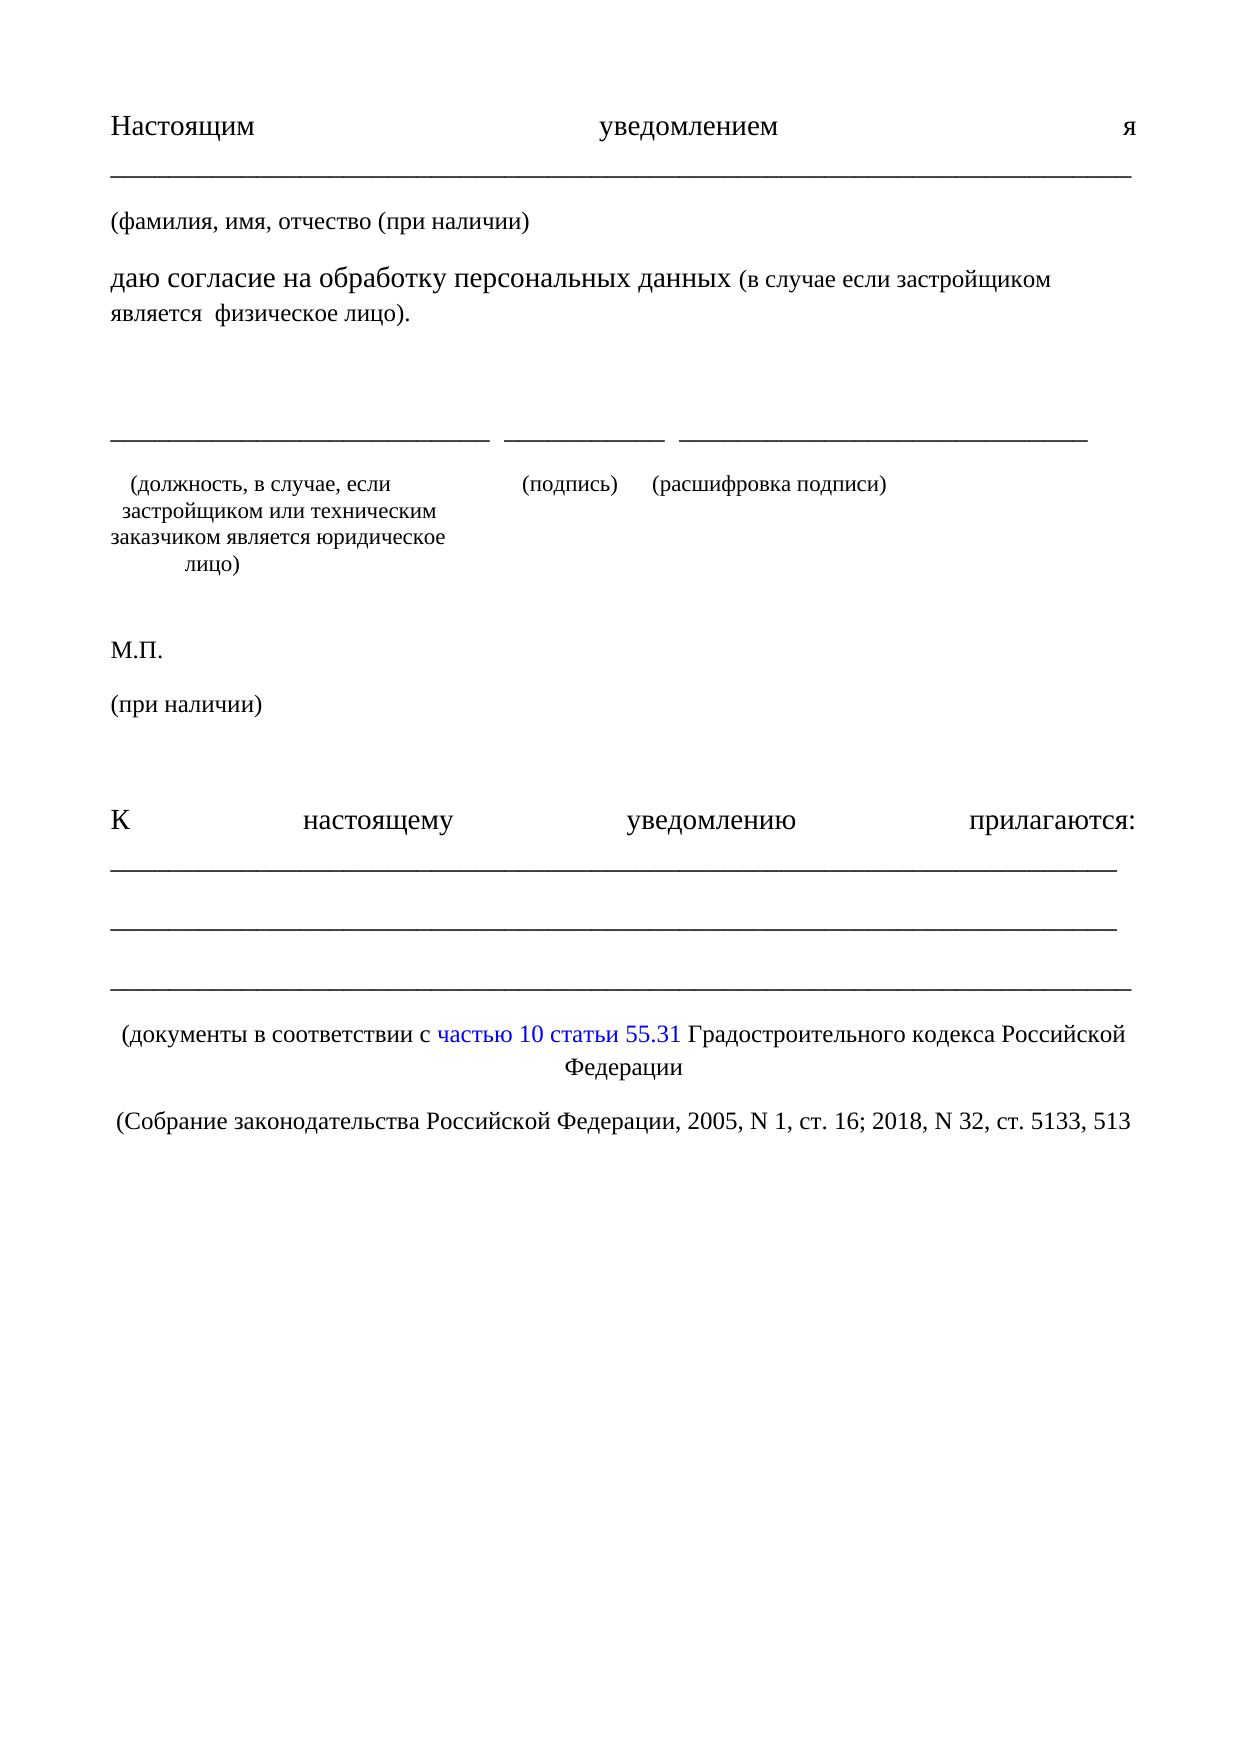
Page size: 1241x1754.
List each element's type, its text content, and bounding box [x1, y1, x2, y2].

text (при наличии) [110, 689, 1137, 718]
text даю согласие на обработку персональных данных (в случае если застройщиком является физическое лицо). [110, 260, 1137, 327]
text _____________________________________________________________________ [110, 900, 1137, 934]
text (фамилия, имя, отчество (при наличии) [110, 206, 1137, 235]
text ______________________________________________________________________ [110, 960, 1137, 993]
text (должность, в случае, если (подпись) (расшифровка подписи) [110, 471, 1137, 497]
text __________________________ ___________ ____________________________ [110, 411, 1137, 445]
text (Собрание законодательства Российской Федерации, 2005, N 1, ст. 16; 2018, N 32, ст. 5133, 513 [110, 1106, 1137, 1135]
text лицо) [110, 549, 1137, 576]
text М.П. [110, 635, 1137, 664]
text Настоящим уведомлением я ______________________________________________________________________ [110, 108, 1137, 180]
text заказчиком является юридическое [110, 523, 1137, 549]
text К настоящему уведомлению прилагаются: _____________________________________________________________________ [110, 802, 1137, 874]
text (документы в соответствии с частью 10 статьи 55.31 Градостроительного кодекса Российской Федерации [110, 1019, 1137, 1081]
text застройщиком или техническим [110, 497, 1137, 523]
